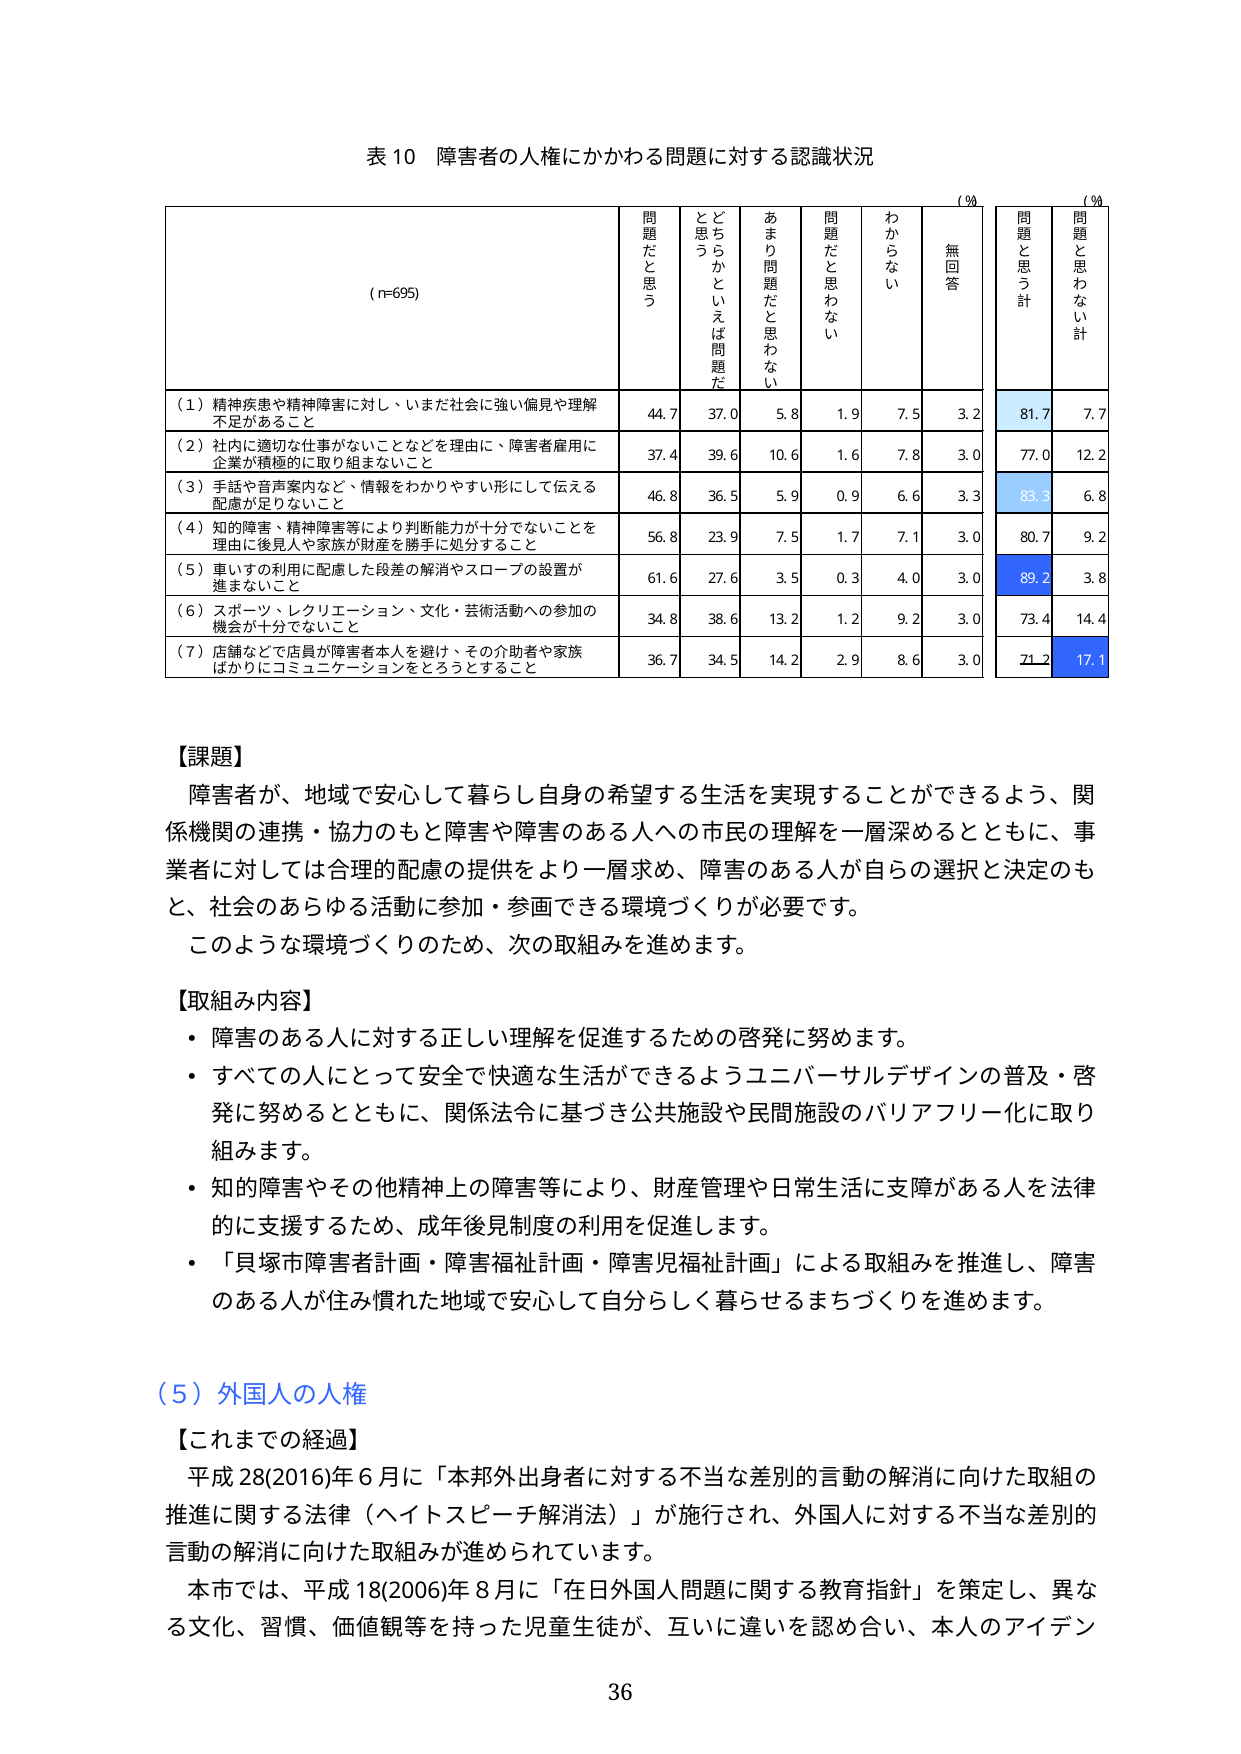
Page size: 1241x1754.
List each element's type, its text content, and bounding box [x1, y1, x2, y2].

list 知的障害やその他精神上の障害等により、財産管理や日常生活に支障がある人を法律的に支援するため、成年後見制度の利用を促進します。 [188, 1168, 1098, 1243]
list 障害のある人に対する正しい理解を促進するための啓発に努めます。 [188, 1018, 1098, 1056]
text 平成28(2016)年６月に「本邦外出身者に対する不当な差別的言動の解消に向けた取組の推進に関する法律（ヘイトスピーチ解消法）」が施行され、外国人に対する不当な差別的言動の解消に向けた取組みが進められています。 [165, 1457, 1098, 1569]
text 障害者が、地域で安心して暮らし自身の希望する生活を実現することができるよう、関係機関の連携・協力のもと障害や障害のある人への市民の理解を一層深めるとともに、事業者に対しては合理的配慮の提供をより一層求め、障害のある人が自らの選択と決定のもと、社会のあらゆる活動に参加・参画できる環境づくりが必要です。 [165, 774, 1098, 924]
list 「貝塚市障害者計画・障害福祉計画・障害児福祉計画」による取組みを推進し、障害のある人が住み慣れた地域で安心して自分らしく暮らせるまちづくりを進めます。 [188, 1243, 1098, 1318]
list すべての人にとって安全で快適な生活ができるようユニバーサルデザインの普及・啓発に努めるとともに、関係法令に基づき公共施設や民間施設のバリアフリー化に取り組みます。 [188, 1056, 1098, 1168]
text 【これまでの経過】 [142, 1419, 1098, 1457]
text 表10 障害者の人権にかかわる問題に対する認識状況 [142, 137, 1098, 174]
subtitle （５）外国人の人権 [142, 1374, 1098, 1412]
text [165, 1569, 1098, 1644]
text 【取組み内容】 [142, 981, 1098, 1018]
text 【課題】 [142, 737, 1098, 774]
text このような環境づくりのため、次の取組みを進めます。 [165, 924, 1098, 962]
